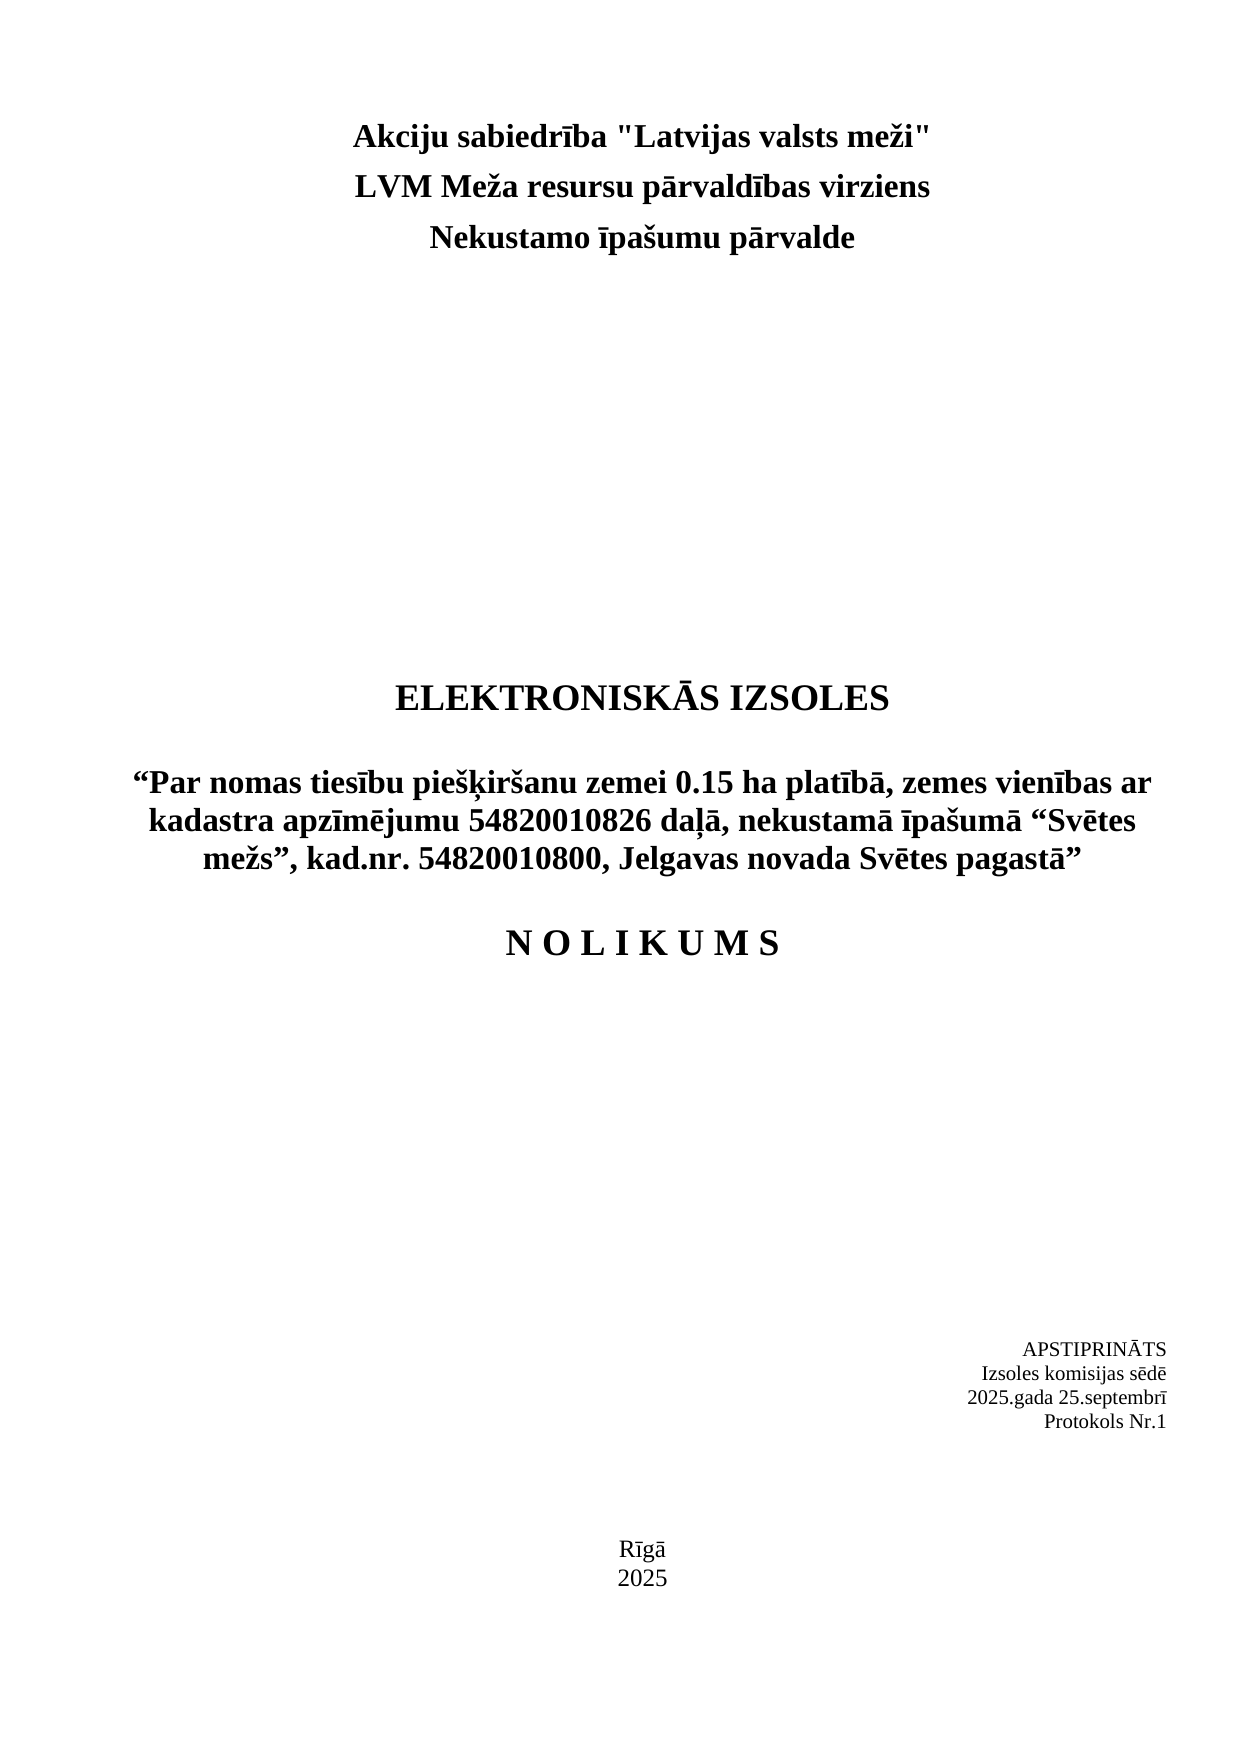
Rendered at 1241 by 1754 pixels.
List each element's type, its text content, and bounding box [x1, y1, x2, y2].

subtitle ELEKTRONISKĀS IZSOLES [118, 676, 1167, 719]
subtitle N O L I K U M S [118, 920, 1167, 963]
text Nr.1 [118, 1409, 1167, 1433]
text Rīgā [118, 1534, 1167, 1563]
text 2025 [118, 1563, 1167, 1592]
subtitle Nekustamo īpašumu pārvalde [118, 218, 1167, 256]
subtitle LVM Meža resursu pārvaldības virziens [118, 167, 1167, 205]
text APSTIPRINĀTS [118, 1337, 1167, 1361]
subtitle Akciju sabiedrība "Latvijas valsts meži" [118, 116, 1167, 154]
subtitle “Par nomas tiesību piešķiršanu zemei 0.15 ha platībā, zemes vienības ar kadastra apzīmējumu 54820010826 daļā, nekustamā īpašumā “Svētes mežs”, kad.nr. 54820010800, Jelgavas novada Svētes pagastā” [118, 762, 1167, 877]
text Izsoles komisijas sēdē [118, 1361, 1167, 1385]
text 2025.gada 25.septembrī [118, 1385, 1167, 1409]
